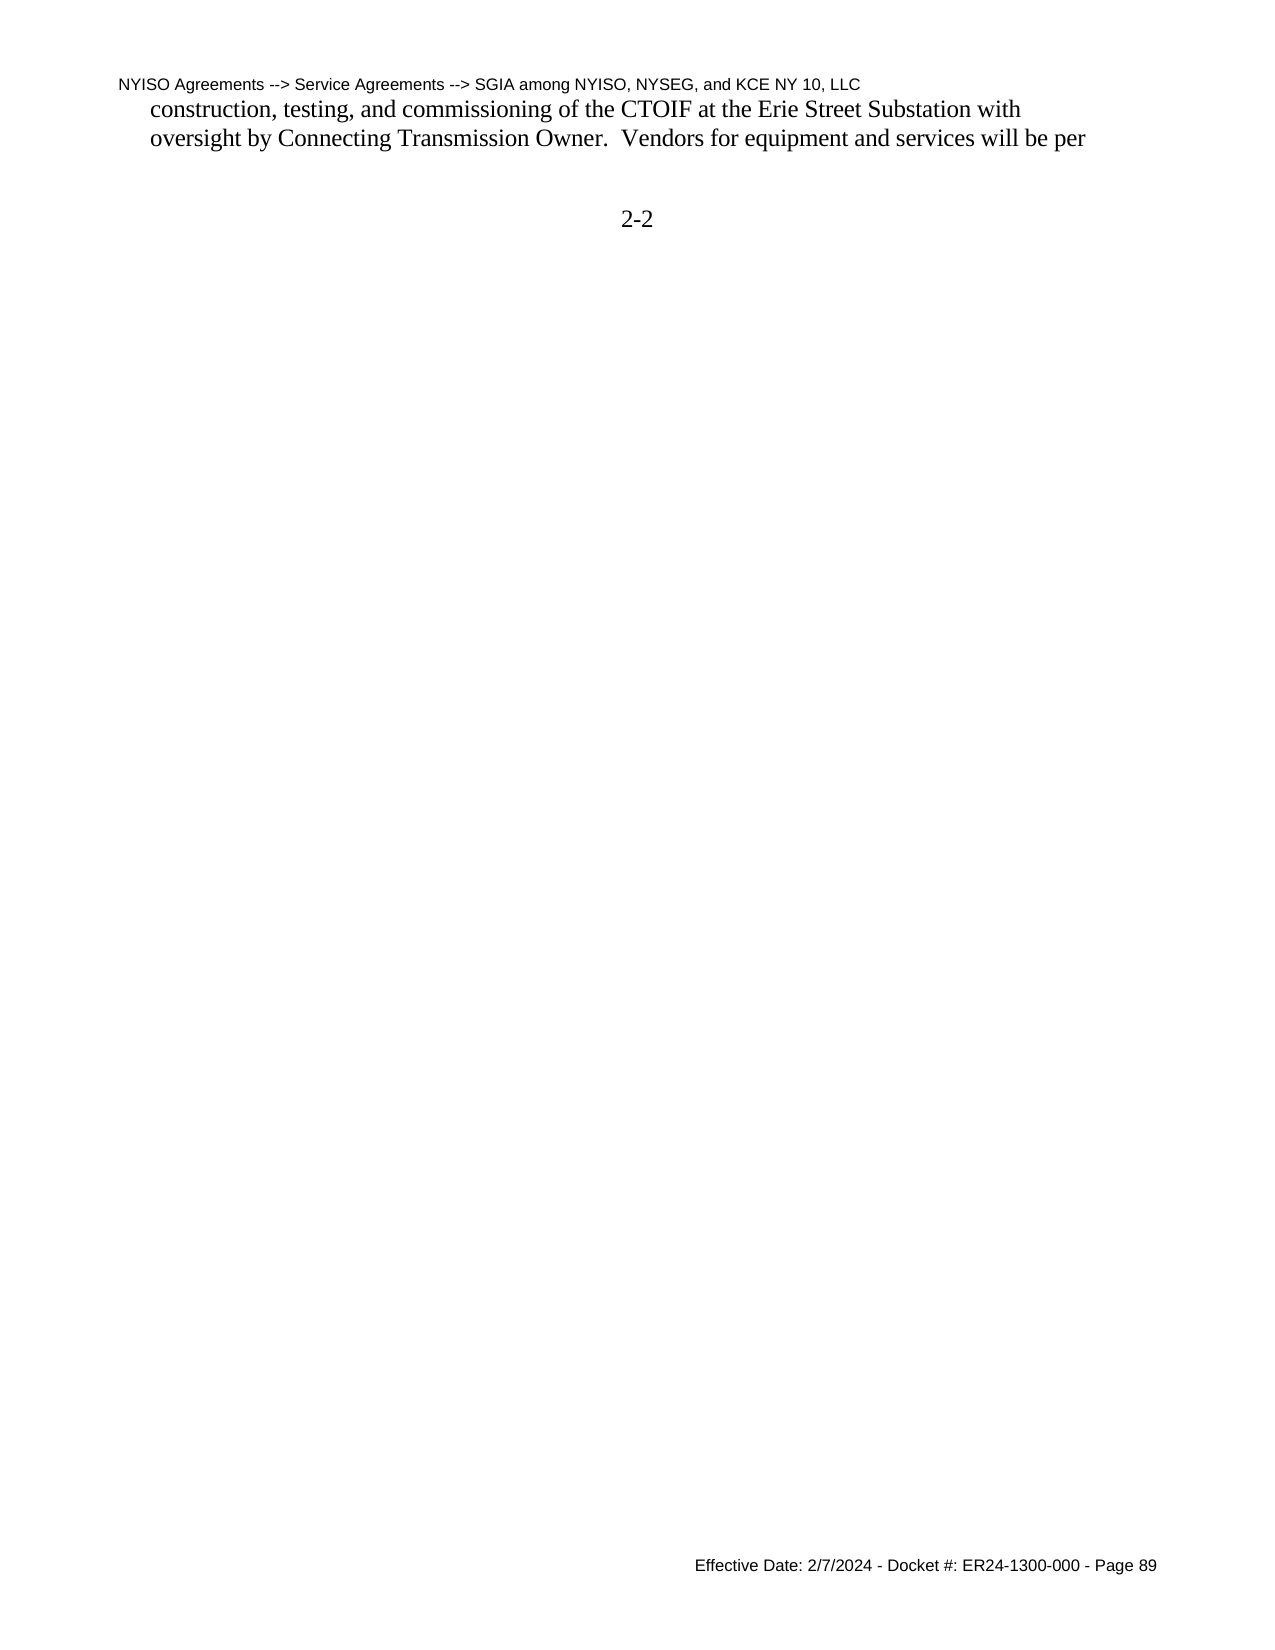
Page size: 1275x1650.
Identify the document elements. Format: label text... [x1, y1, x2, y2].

text 2-2 [621, 205, 1275, 234]
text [150, 94, 1135, 152]
